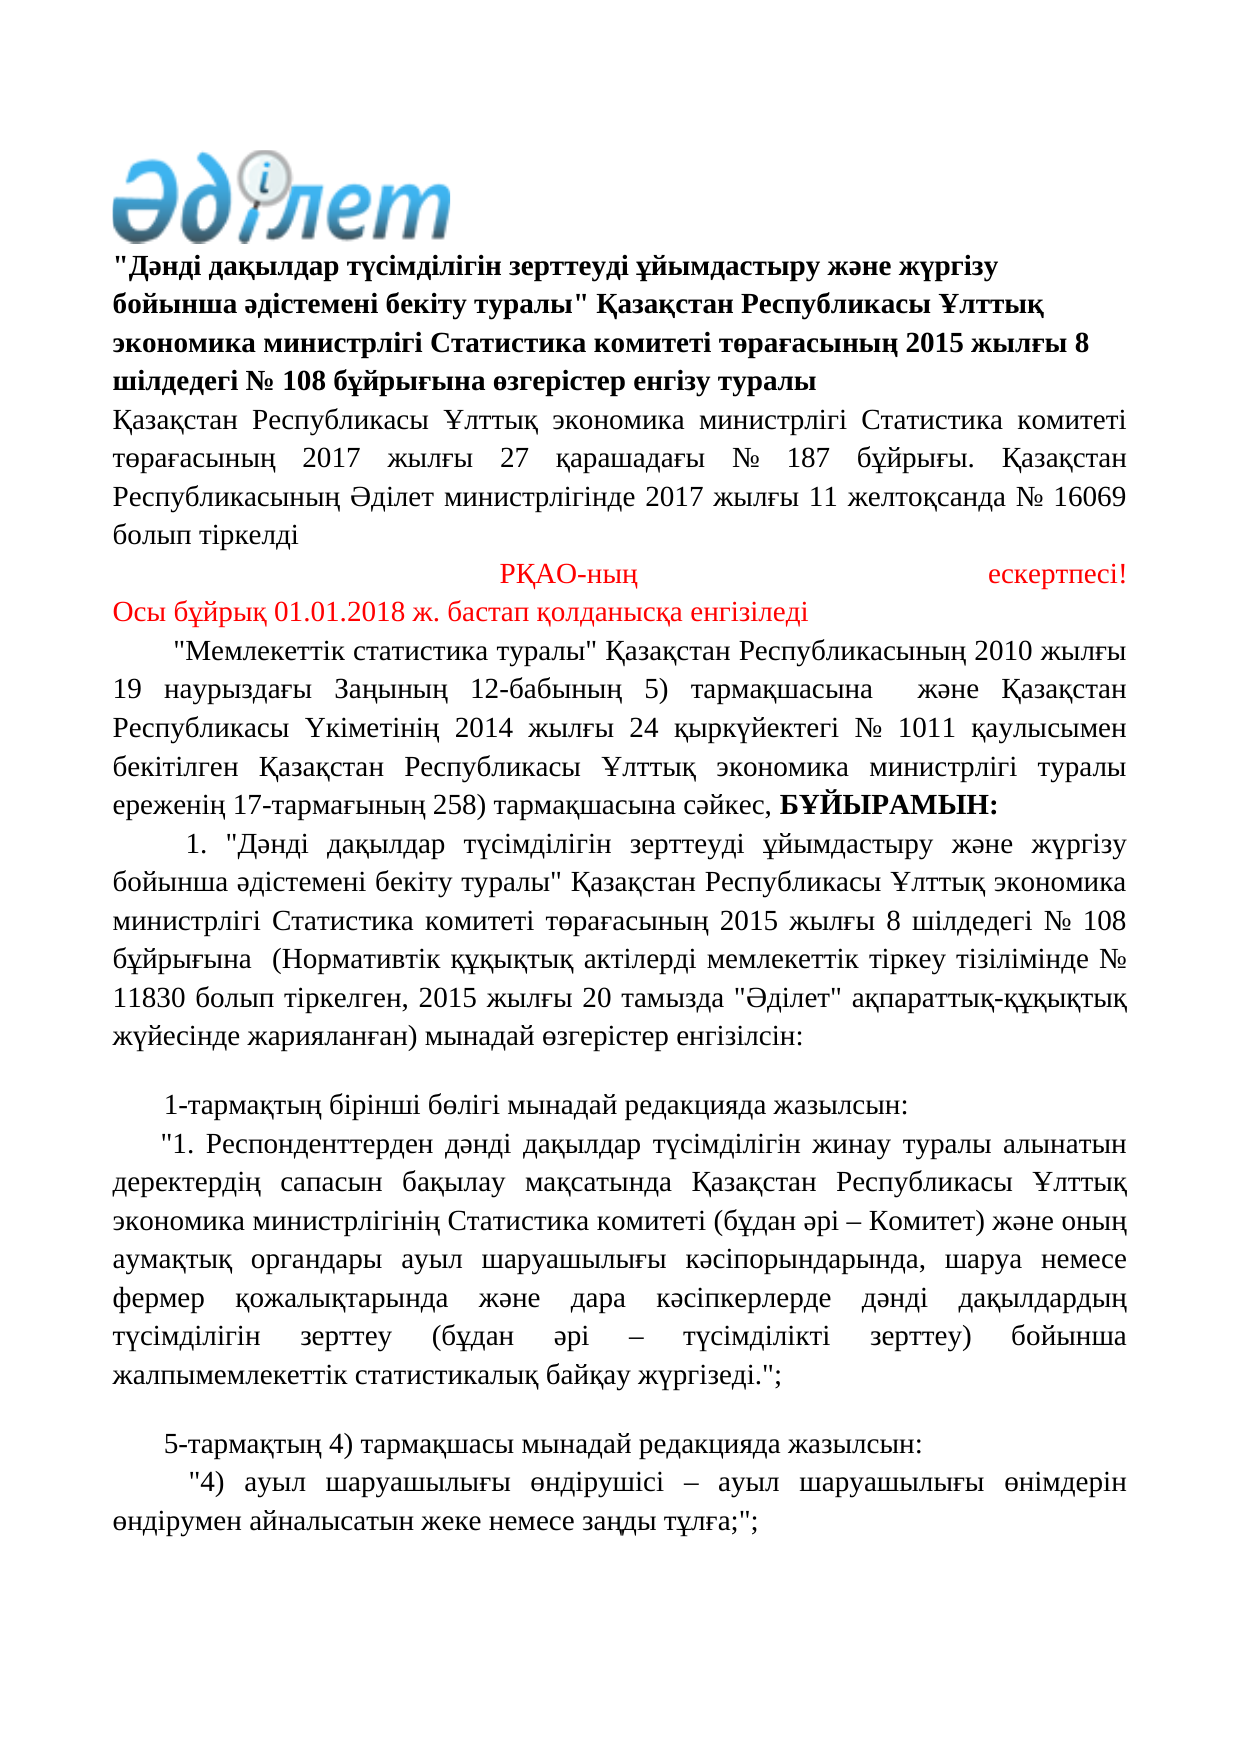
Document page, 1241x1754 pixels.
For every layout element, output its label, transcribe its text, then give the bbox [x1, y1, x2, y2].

text РҚАО-ның ескертпесі! Осы бұйрық 01.01.2018 ж. бастап қолданысқа енгізіледі [112, 556, 1128, 628]
picture [112, 150, 451, 244]
text "Мемлекеттік статистика туралы" Қазақстан Республикасының 2010 жылғы 19 наурыздағы Заңының 12-бабының 5) тармақшасына және Қазақстан Республикасы Үкіметінің 2014 жылғы 24 қыркүйектегі № 1011 қаулысымен бекітілген Қазақстан Республикасы Ұлттық экономика министрлігі туралы ереженің 17-тармағының 258) тармақшасына сәйкес, БҰЙЫРАМЫН: [112, 633, 1128, 821]
text 5-тармақтың 4) тармақшасы мынадай редакцияда жазылсын: [112, 1426, 1128, 1459]
text "1. Респонденттерден дәнді дақылдар түсімділігін жинау туралы алынатын деректердің сапасын бақылау мақсатында Қазақстан Республикасы Ұлттық экономика министрлігінің Статистика комитеті (бұдан әрі – Комитет) және оның аумақтық органдары ауыл шаруашылығы кәсіпорындарында, шаруа немесе фермер қожалықтарында және дара кәсіпкерлерде дәнді дақылдардың түсімділігін зерттеу (бұдан әрі – түсімділікті зерттеу) бойынша жалпымемлекеттік статистикалық байқау жүргізеді."; [112, 1126, 1128, 1391]
text "Дәнді дақылдар түсімділігін зерттеуді ұйымдастыру және жүргізу бойынша әдістемені бекіту туралы" Қазақстан Республикасы Ұлттық экономика министрлігі Статистика комитеті төрағасының 2015 жылғы 8 шілдедегі № 108 бұйрығына өзгерістер енгізу туралы [112, 248, 1128, 397]
text 1-тармақтың бірінші бөлігі мынадай редакцияда жазылсын: [112, 1087, 1128, 1121]
text "4) ауыл шаруашылығы өндірушісі – ауыл шаруашылығы өнімдерін өндiрумен айналысатын жеке немесе заңды тұлға;"; [112, 1464, 1128, 1536]
text 1. "Дәнді дақылдар түсімділігін зерттеуді ұйымдастыру және жүргізу бойынша әдістемені бекіту туралы" Қазақстан Республикасы Ұлттық экономика министрлігі Статистика комитеті төрағасының 2015 жылғы 8 шілдедегі № 108 бұйрығына (Нормативтік құқықтық актілерді мемлекеттік тіркеу тізілімінде № 11830 болып тіркелген, 2015 жылғы 20 тамызда "Әділет" ақпараттық-құқықтық жүйесінде жарияланған) мынадай өзгерістер енгізілсін: [112, 826, 1128, 1052]
text Қазақстан Республикасы Ұлттық экономика министрлігі Статистика комитеті төрағасының 2017 жылғы 27 қарашадағы № 187 бұйрығы. Қазақстан Республикасының Әділет министрлігінде 2017 жылғы 11 желтоқсанда № 16069 болып тіркелді [112, 402, 1128, 551]
